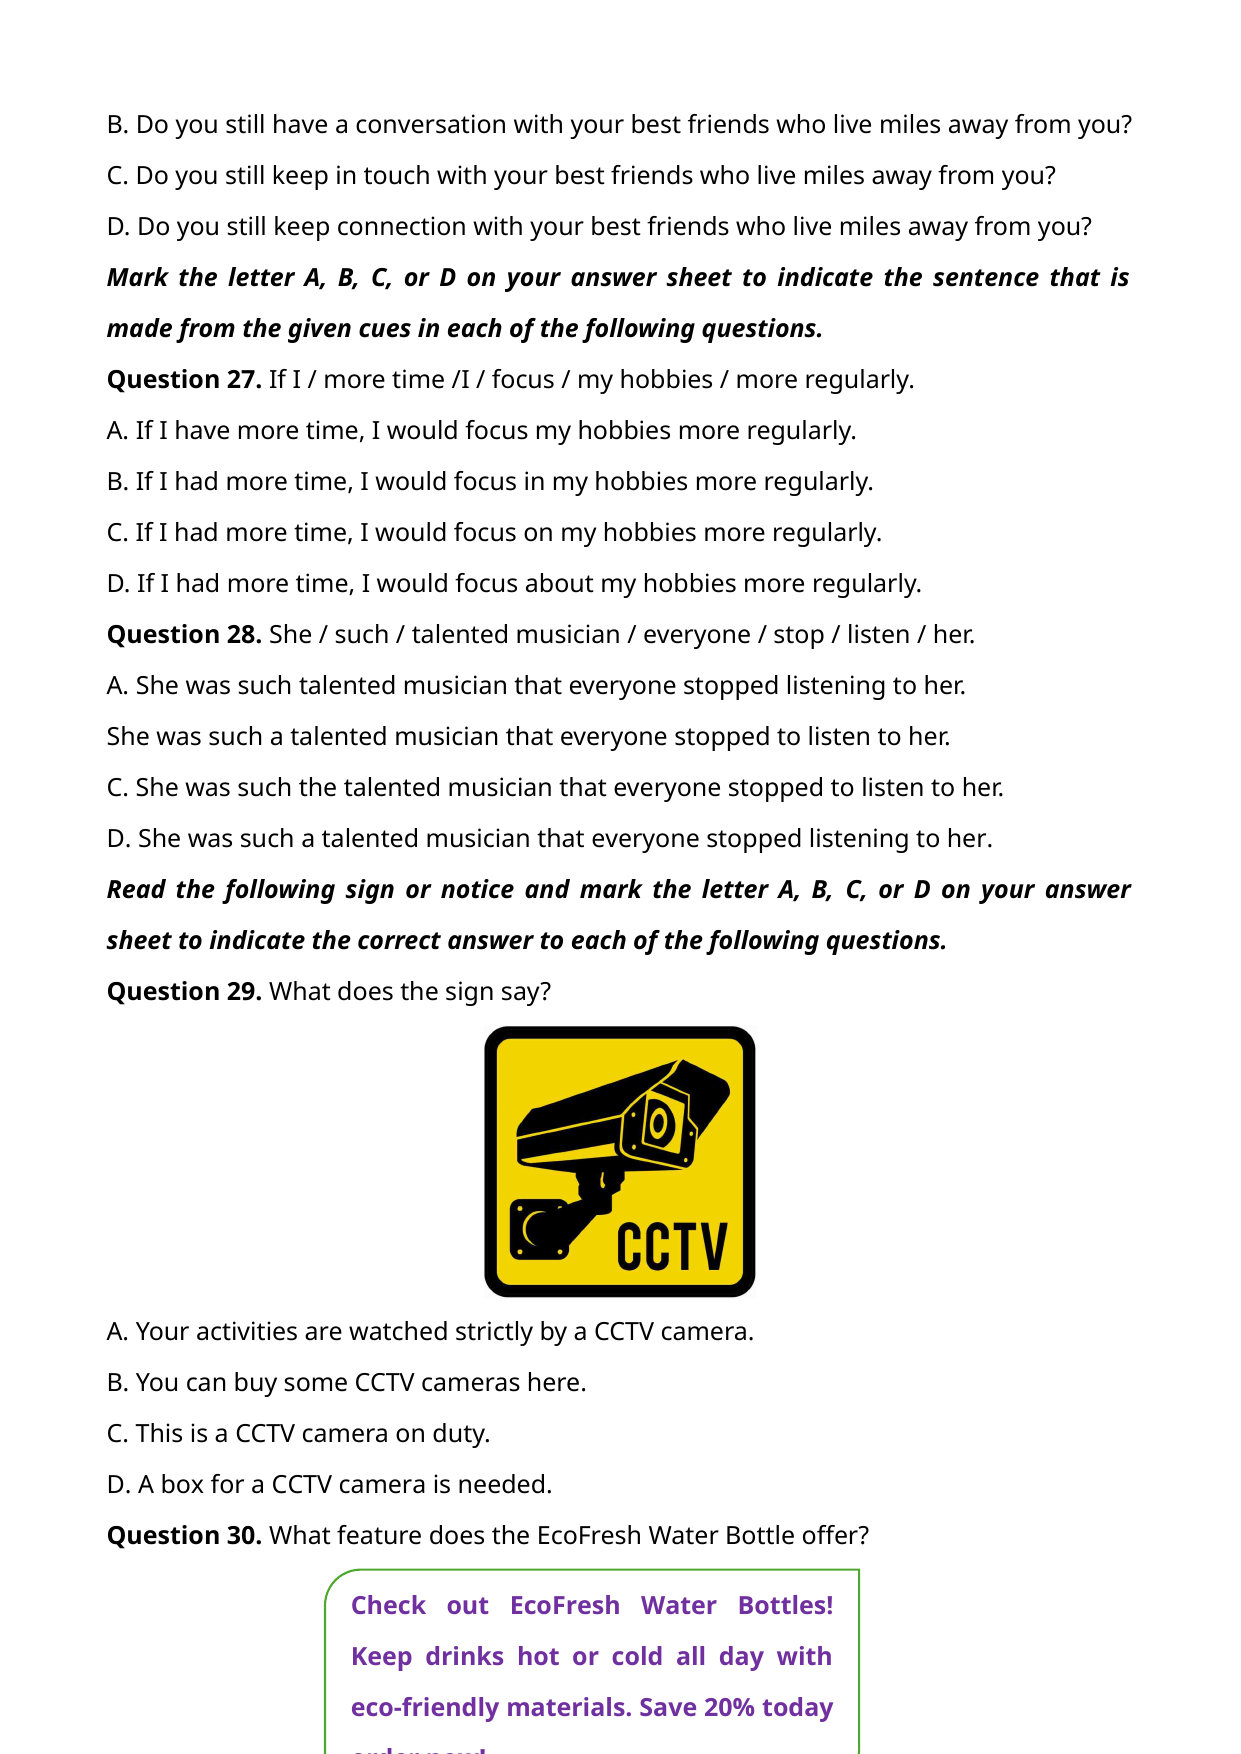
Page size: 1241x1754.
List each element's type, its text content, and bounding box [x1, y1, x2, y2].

text A. If I have more time, I would focus my hobbies more regularly. [106, 413, 1134, 447]
text D. If I had more time, I would focus about my hobbies more regularly. [106, 566, 1134, 600]
text D. She was such a talented musician that everyone stopped listening to her. [106, 821, 1134, 855]
text A. Your activities are watched strictly by a CCTV camera. [106, 1314, 1134, 1348]
text A. She was such talented musician that everyone stopped listening to her. [106, 668, 1134, 702]
text C. If I had more time, I would focus on my hobbies more regularly. [106, 515, 1134, 549]
text Question 28. She / such / talented musician / everyone / stop / listen / her. [106, 617, 1134, 651]
text Question 27. If I / more time /I / focus / my hobbies / more regularly. [106, 362, 1134, 396]
text D. Do you still keep connection with your best friends who live miles away from you? [106, 208, 1134, 242]
text Read the following sign or notice and mark the letter A, B, C, or D on your answer sheet to indicate the correct answer to each of the following questions. [106, 872, 1134, 957]
text Question 29. What does the sign say? [106, 974, 1134, 1008]
picture [483, 1025, 757, 1299]
text C. She was such the talented musician that everyone stopped to listen to her. [106, 770, 1134, 804]
text B. You can buy some CCTV cameras here. [106, 1365, 1134, 1399]
text B. Do you still have a conversation with your best friends who live miles away from you? [106, 106, 1134, 140]
text She was such a talented musician that everyone stopped to listen to her. [106, 719, 1134, 753]
text B. If I had more time, I would focus in my hobbies more regularly. [106, 464, 1134, 498]
text D. A box for a CCTV camera is needed. [106, 1467, 1134, 1501]
text C. This is a CCTV camera on duty. [106, 1416, 1134, 1450]
text C. Do you still keep in touch with your best friends who live miles away from you? [106, 157, 1134, 191]
text Question 30. What feature does the EcoFresh Water Bottle offer? [106, 1518, 1134, 1552]
text Mark the letter A, B, C, or D on your answer sheet to indicate the sentence that is made from the given cues in each of the following questions. [106, 259, 1134, 344]
